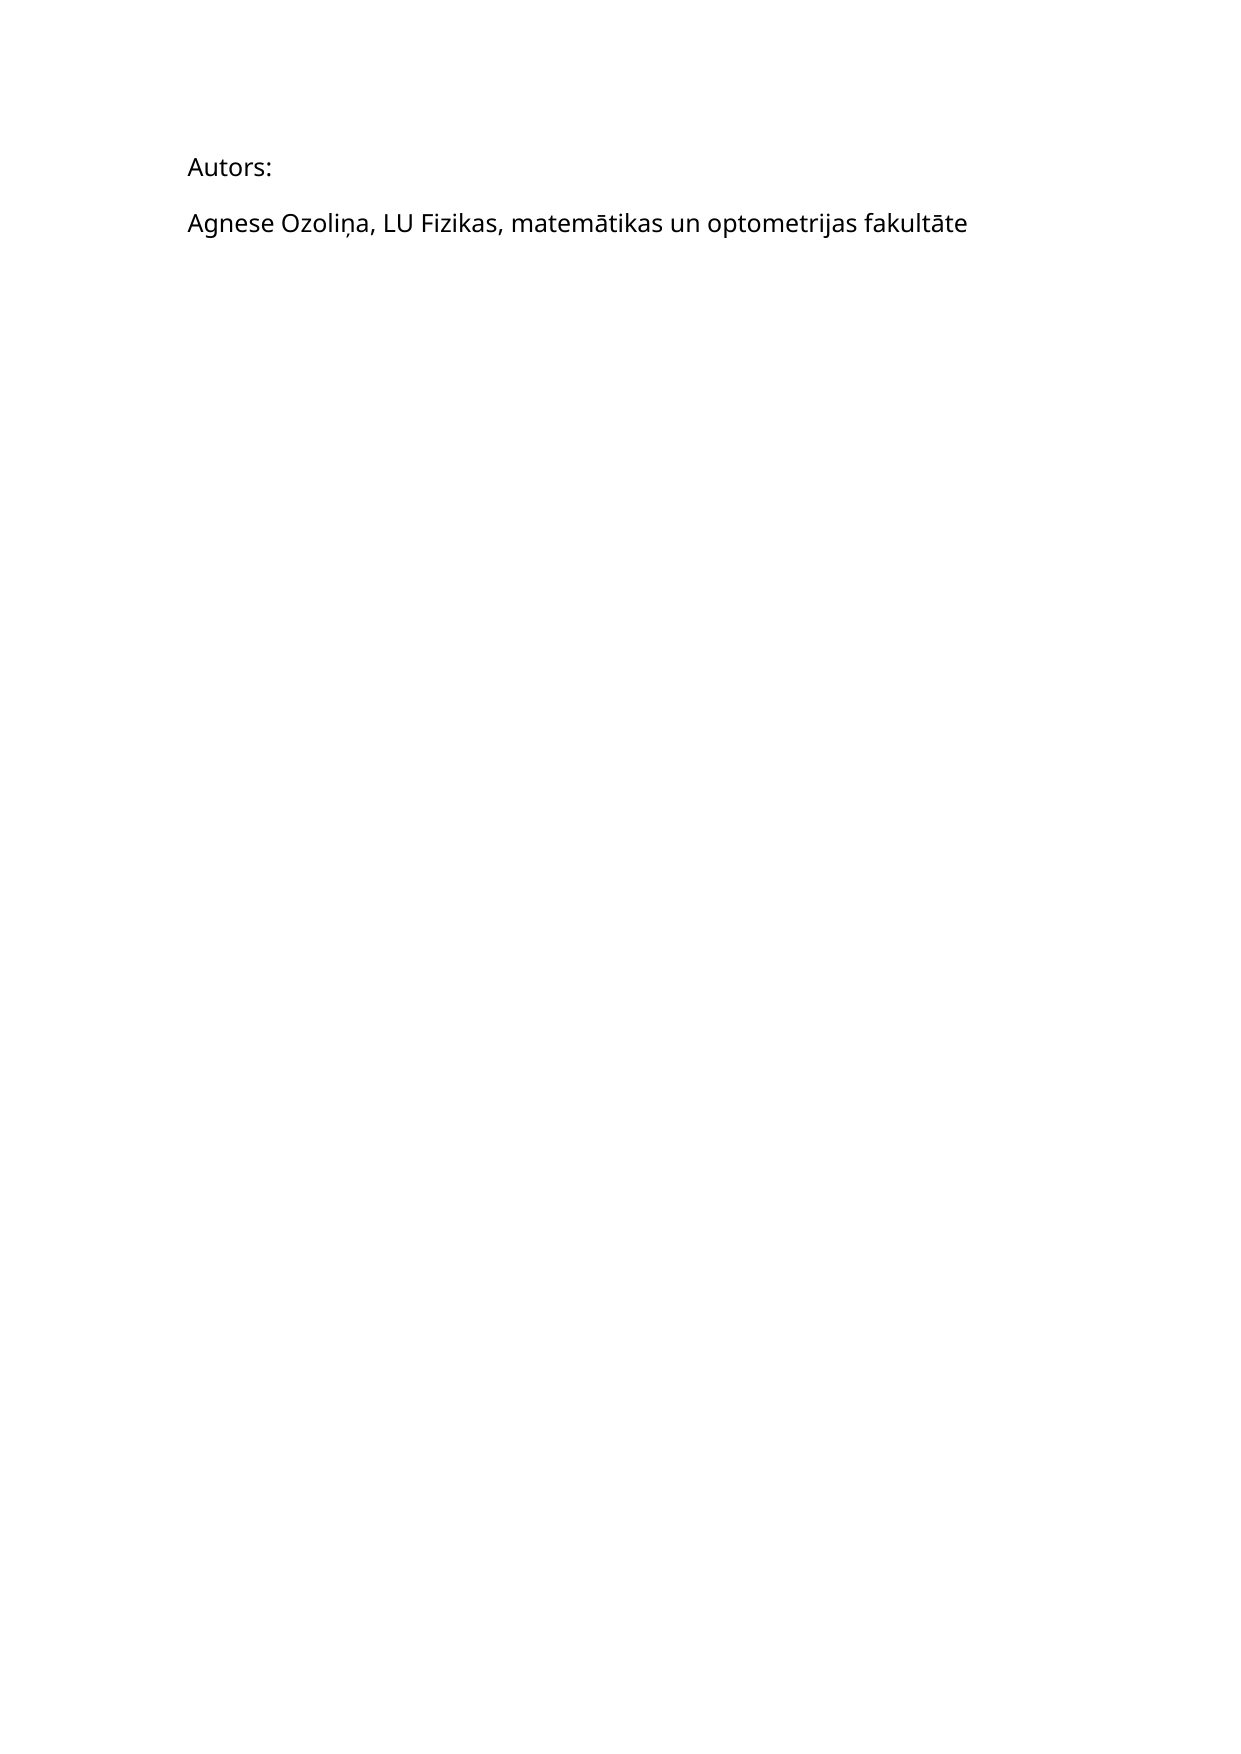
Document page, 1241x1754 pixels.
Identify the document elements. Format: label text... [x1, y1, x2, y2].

text Autors: [187, 150, 1053, 184]
text Agnese Ozoliņa, LU Fizikas, matemātikas un optometrijas fakultāte [187, 206, 1053, 240]
